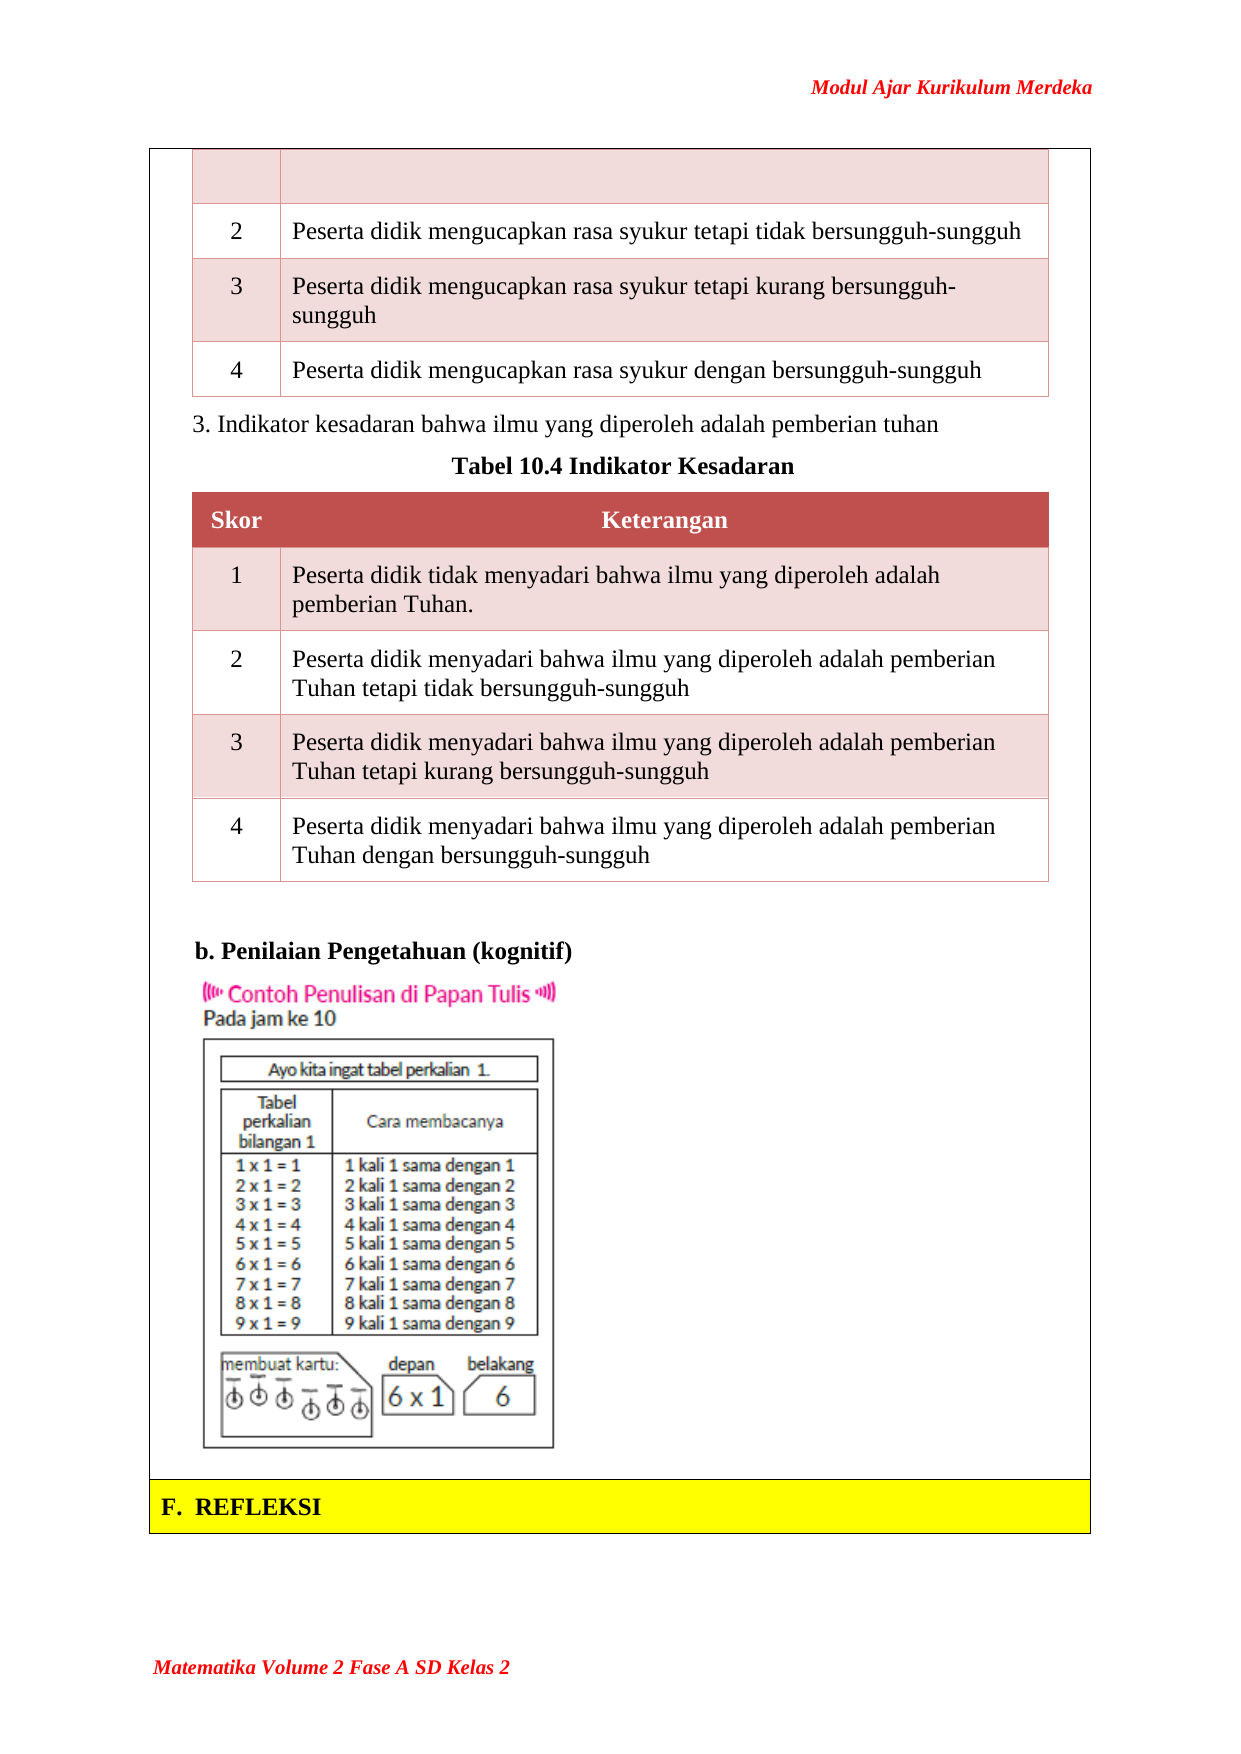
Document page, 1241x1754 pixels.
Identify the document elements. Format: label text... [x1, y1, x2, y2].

table_cell F. REFLEKSI [150, 1480, 1090, 1533]
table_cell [150, 149, 1090, 1478]
picture [194, 977, 559, 1466]
